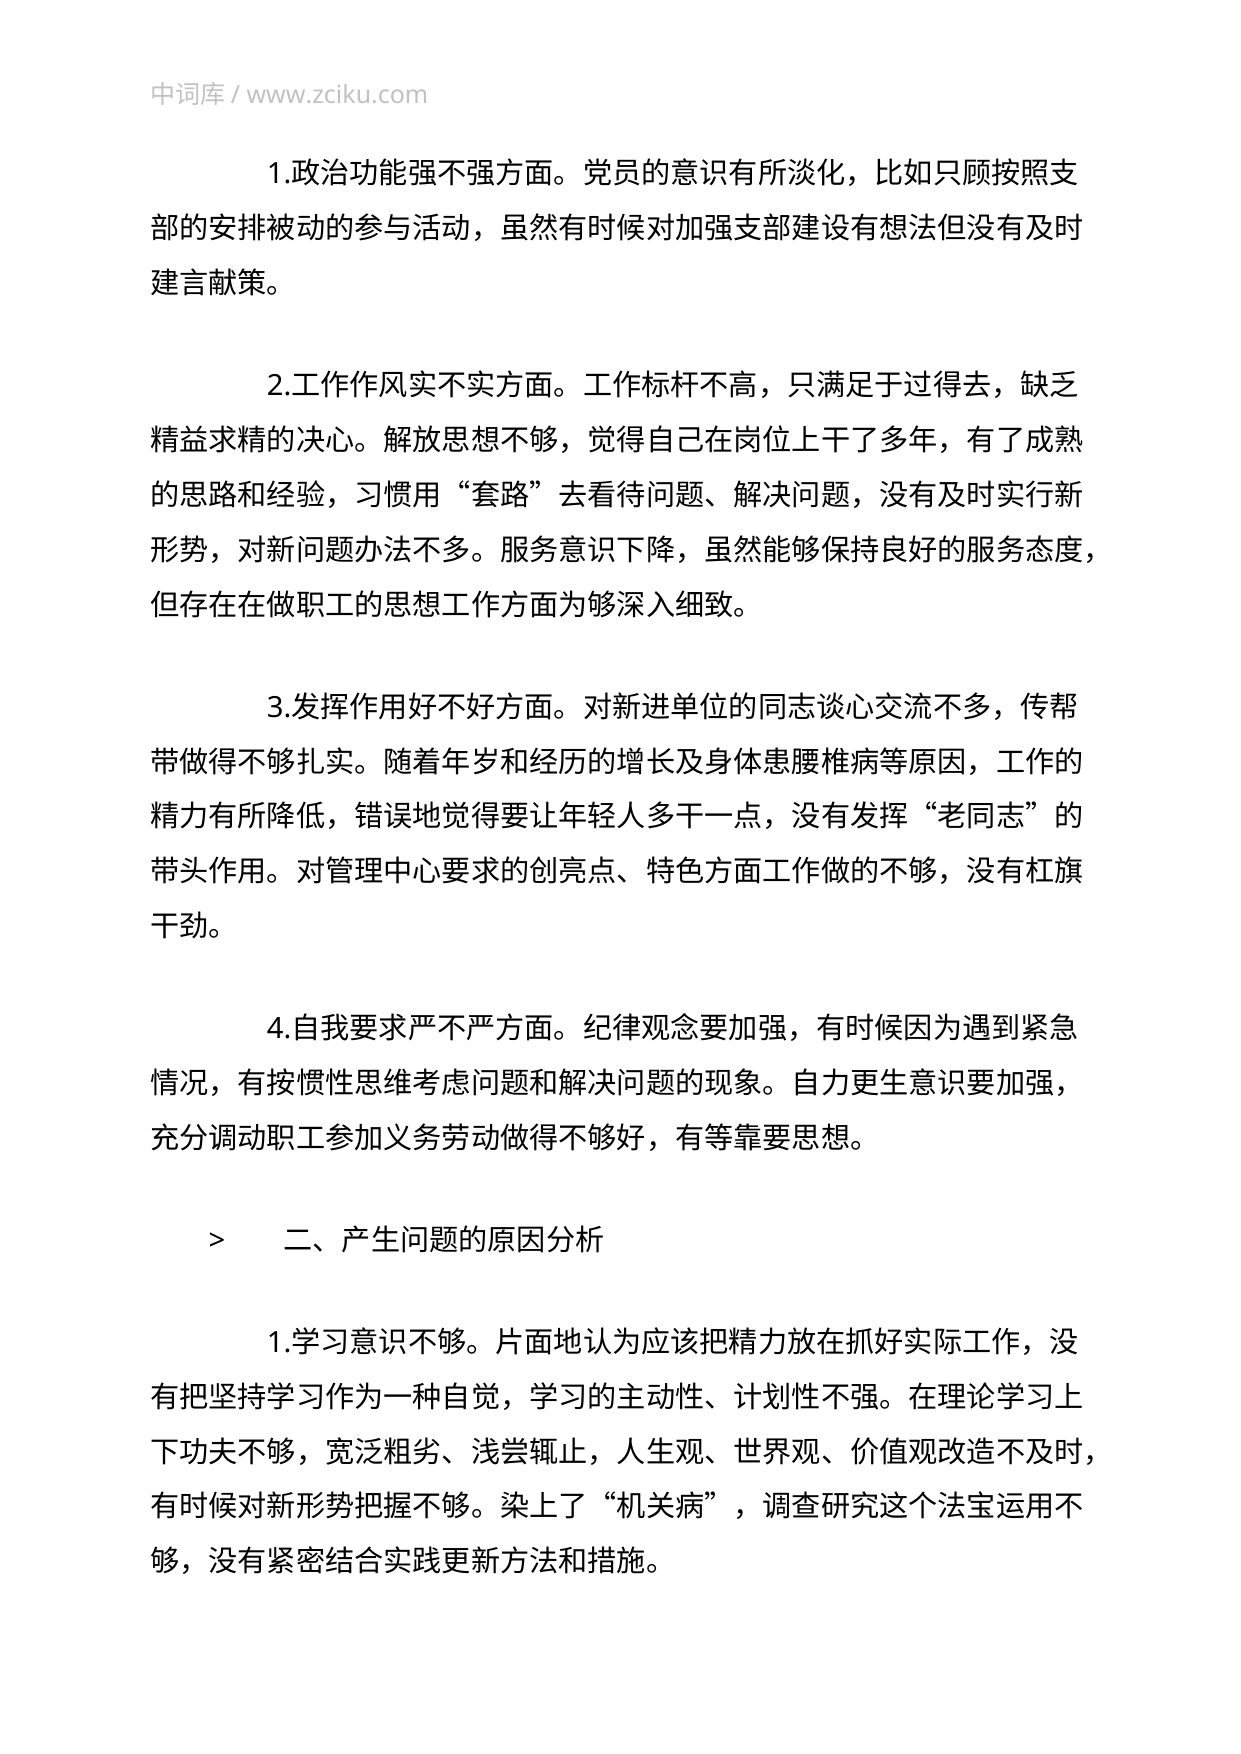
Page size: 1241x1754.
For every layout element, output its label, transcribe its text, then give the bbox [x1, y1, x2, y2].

text 2.工作作风实不实方面。工作标杆不高，只满足于过得去，缺乏精益求精的决心。解放思想不够，觉得自己在岗位上干了多年，有了成熟的思路和经验，习惯用“套路”去看待问题、解决问题，没有及时实行新形势，对新问题办法不多。服务意识下降，虽然能够保持良好的服务态度，但存在在做职工的思想工作方面为够深入细致。 [150, 362, 1090, 624]
text 3.发挥作用好不好方面。对新进单位的同志谈心交流不多，传帮带做得不够扎实。随着年岁和经历的增长及身体患腰椎病等原因，工作的精力有所降低，错误地觉得要让年轻人多干一点，没有发挥“老同志”的带头作用。对管理中心要求的创亮点、特色方面工作做的不够，没有杠旗干劲。 [150, 683, 1090, 945]
text > 二、产生问题的原因分析 [150, 1216, 1090, 1259]
text 4.自我要求严不严方面。纪律观念要加强，有时候因为遇到紧急情况，有按惯性思维考虑问题和解决问题的现象。自力更生意识要加强，充分调动职工参加义务劳动做得不够好，有等靠要思想。 [150, 1004, 1090, 1157]
text 1.学习意识不够。片面地认为应该把精力放在抓好实际工作，没有把坚持学习作为一种自觉，学习的主动性、计划性不强。在理论学习上下功夫不够，宽泛粗劣、浅尝辄止，人生观、世界观、价值观改造不及时，有时候对新形势把握不够。染上了“机关病”，调查研究这个法宝运用不够，没有紧密结合实践更新方法和措施。 [150, 1318, 1090, 1580]
text 1.政治功能强不强方面。党员的意识有所淡化，比如只顾按照支部的安排被动的参与活动，虽然有时候对加强支部建设有想法但没有及时建言献策。 [150, 150, 1090, 302]
